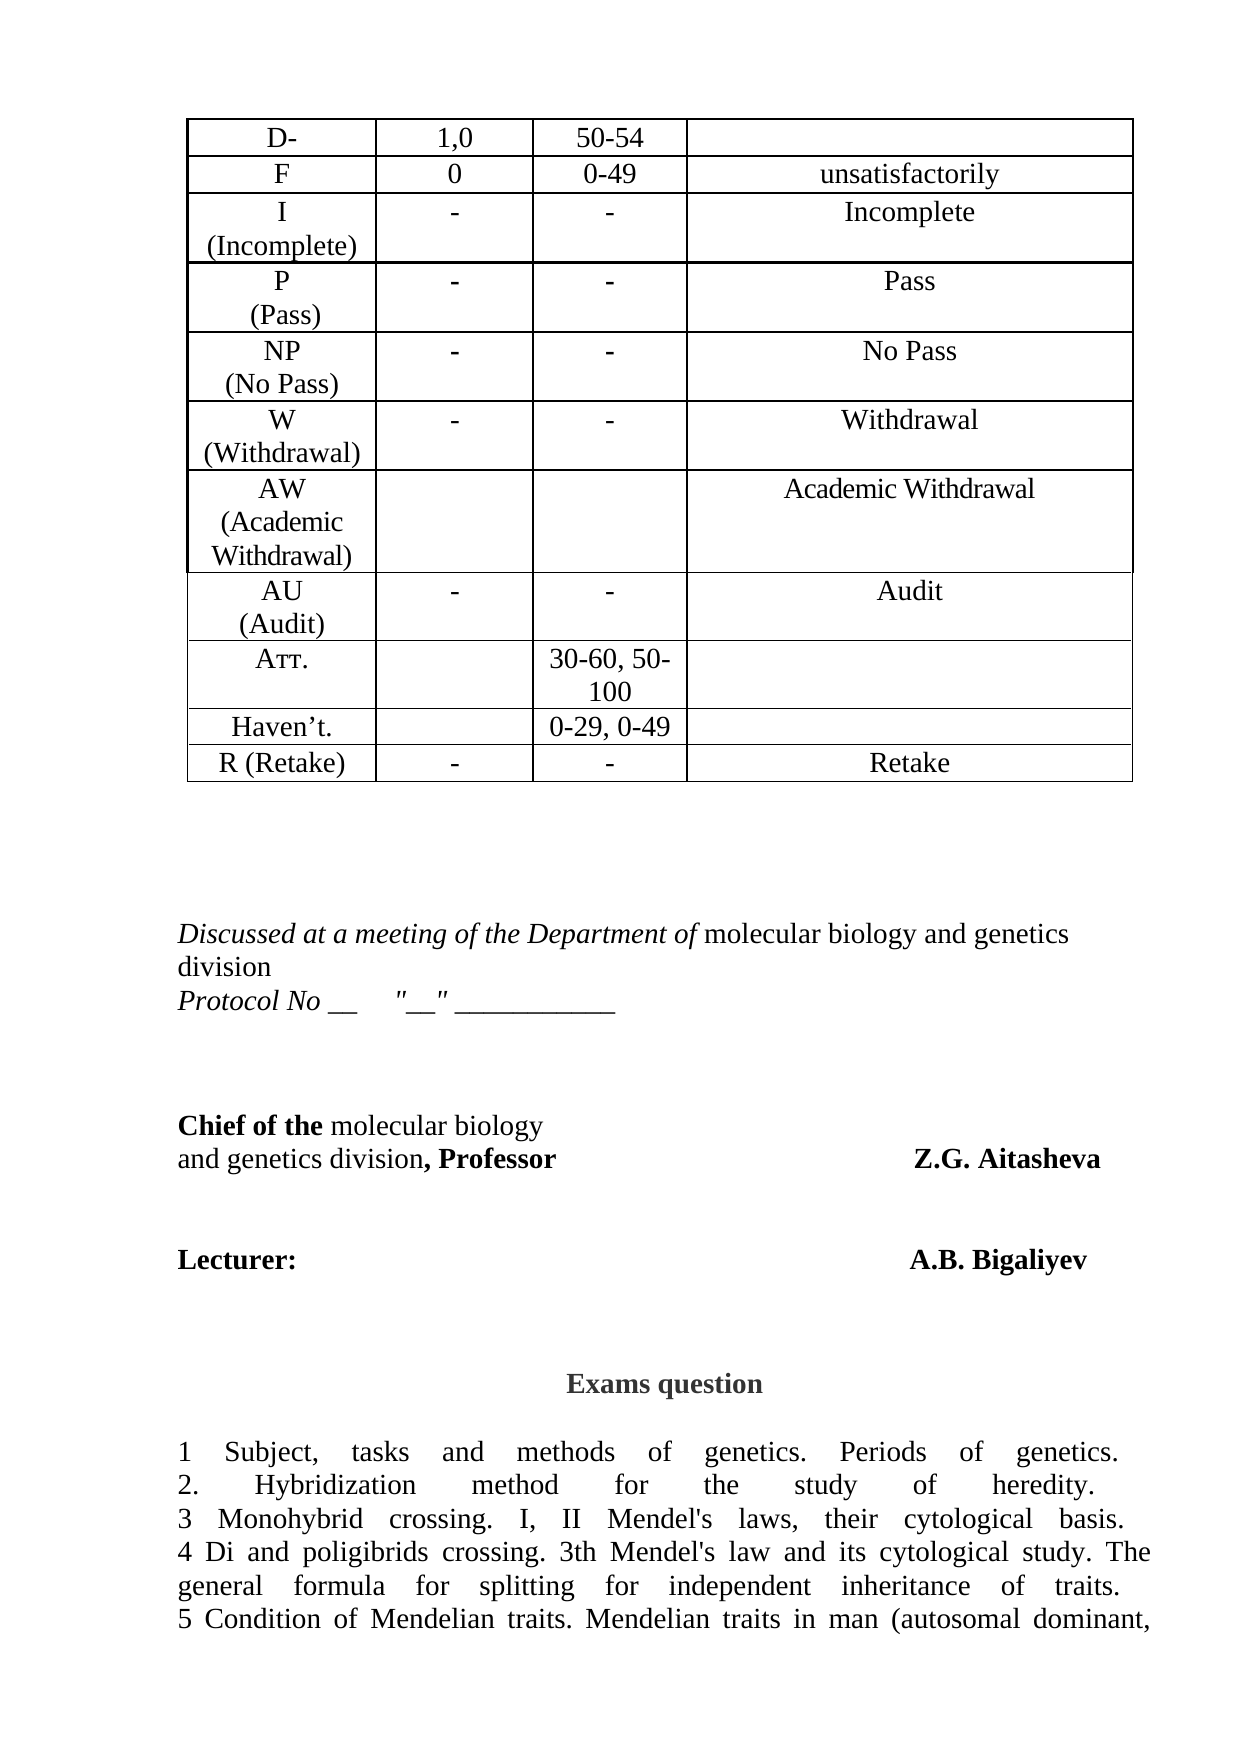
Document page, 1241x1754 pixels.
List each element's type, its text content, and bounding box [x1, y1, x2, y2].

table_cell - [534, 402, 686, 469]
table_cell - [377, 264, 532, 331]
table_cell [688, 708, 1132, 744]
table_cell - [534, 264, 686, 331]
table_cell - [377, 573, 532, 640]
table_cell [377, 709, 532, 744]
table_cell [377, 471, 532, 572]
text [177, 1400, 1152, 1635]
table_cell I (Incomplete) [189, 194, 375, 261]
text Lecturer: A.B. Bigaliyev [177, 1242, 1152, 1275]
table_cell 1,0 [377, 120, 532, 154]
table_cell W (Withdrawal) [189, 402, 375, 469]
table_cell R (Retake) [188, 744, 375, 781]
table_cell P (Pass) [189, 264, 375, 331]
table_cell Audit [688, 572, 1132, 640]
table_cell NP (No Рass) [189, 333, 375, 400]
table_cell - [377, 745, 532, 781]
table_cell Атт. [188, 640, 375, 708]
table_cell 0 [377, 157, 532, 192]
table_cell D- [189, 120, 375, 154]
table_cell - [534, 745, 686, 781]
table_cell [534, 471, 686, 572]
table_cell Pass [688, 264, 1132, 331]
table_cell AW (Academic Withdrawal) [189, 471, 375, 572]
table_cell 0-29, 0-49 [534, 709, 686, 744]
text Discussed at a meeting of the Department of molecular biology and genetics division Protocol No __ "__" ___________ [177, 815, 1152, 1108]
table_cell Incomplete [688, 194, 1132, 261]
table_cell AU (Audit) [188, 573, 375, 640]
table_cell Haven’t. [188, 708, 375, 744]
table_cell 50-54 [534, 120, 686, 154]
table_cell - [377, 402, 532, 469]
text Exams question [177, 1367, 1152, 1400]
table_cell F [189, 157, 375, 192]
table_cell No Pass [688, 333, 1132, 400]
table_cell - [377, 194, 532, 261]
table_cell 30-60, 50-100 [534, 641, 686, 708]
table_cell [377, 641, 532, 708]
table_cell - [534, 333, 686, 400]
text and genetics division, Professor Z.G. Aitasheva [177, 1141, 1152, 1175]
text Chief of the molecular biology [177, 1108, 1152, 1141]
table_cell [688, 640, 1132, 708]
table_cell unsatisfactorily [688, 157, 1132, 192]
table_cell - [377, 333, 532, 400]
table_cell Academic Withdrawal [688, 471, 1132, 572]
table_cell 0-49 [534, 157, 686, 192]
table_cell Withdrawal [688, 402, 1132, 469]
table_cell - [534, 194, 686, 261]
table_cell Retake [688, 744, 1132, 781]
table_cell - [534, 573, 686, 640]
